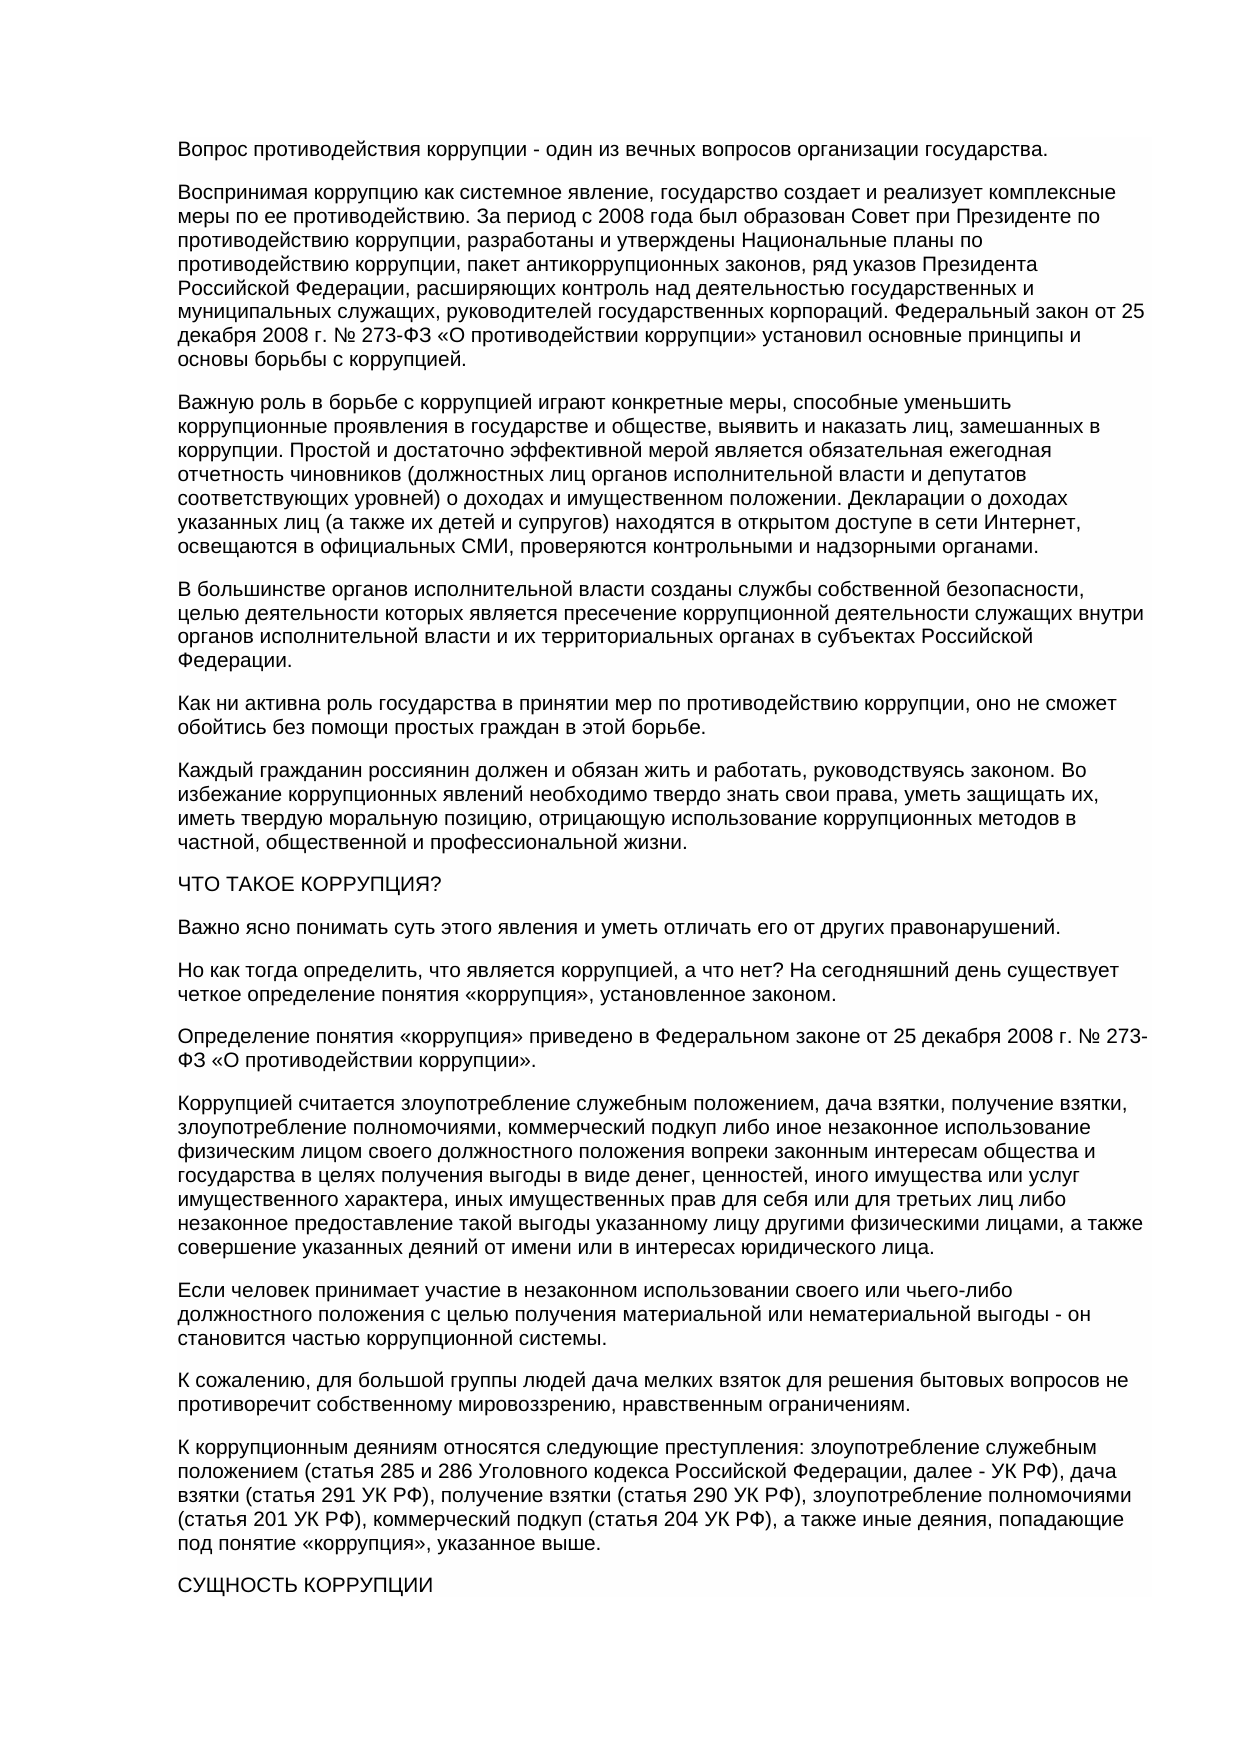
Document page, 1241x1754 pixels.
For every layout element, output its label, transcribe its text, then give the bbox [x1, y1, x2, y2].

text Вопрос противодействия коррупции - один из вечных вопросов организации государства. [177, 137, 1152, 161]
text Коррупцией считается злоупотребление служебным положением, дача взятки, получение взятки, злоупотребление полномочиями, коммерческий подкуп либо иное незаконное использование физическим лицом своего должностного положения вопреки законным интересам общества и государства в целях получения выгоды в виде денег, ценностей, иного имущества или услуг имущественного характера, иных имущественных прав для себя или для третьих лиц либо незаконное предоставление такой выгоды указанному лицу другими физическими лицами, а также совершение указанных деяний от имени или в интересах юридического лица. [177, 1091, 1152, 1259]
text Важную роль в борьбе с коррупцией играют конкретные меры, способные уменьшить коррупционные проявления в государстве и обществе, выявить и наказать лиц, замешанных в коррупции. Простой и достаточно эффективной мерой является обязательная ежегодная отчетность чиновников (должностных лиц органов исполнительной власти и депутатов соответствующих уровней) о доходах и имущественном положении. Декларации о доходах указанных лиц (а также их детей и супругов) находятся в открытом доступе в сети Интернет, освещаются в официальных СМИ, проверяются контрольными и надзорными органами. [177, 390, 1152, 558]
text СУЩНОСТЬ КОРРУПЦИИ [177, 1573, 1152, 1597]
text К коррупционным деяниям относятся следующие преступления: злоупотребление служебным положением (статья 285 и 286 Уголовного кодекса Российской Федерации, далее - УК РФ), дача взятки (статья 291 УК РФ), получение взятки (статья 290 УК РФ), злоупотребление полномочиями (статья 201 УК РФ), коммерческий подкуп (статья 204 УК РФ), а также иные деяния, попадающие под понятие «коррупция», указанное выше. [177, 1435, 1152, 1554]
text В большинстве органов исполнительной власти созданы службы собственной безопасности, целью деятельности которых является пресечение коррупционной деятельности служащих внутри органов исполнительной власти и их территориальных органах в субъектах Российской Федерации. [177, 576, 1152, 672]
text К сожалению, для большой группы людей дача мелких взяток для решения бытовых вопросов не противоречит собственному мировоззрению, нравственным ограничениям. [177, 1368, 1152, 1416]
text Определение понятия «коррупция» приведено в Федеральном законе от 25 декабря 2008 г. № 273-ФЗ «О противодействии коррупции». [177, 1024, 1152, 1072]
text Как ни активна роль государства в принятии мер по противодействию коррупции, оно не сможет обойтись без помощи простых граждан в этой борьбе. [177, 691, 1152, 739]
text Воспринимая коррупцию как системное явление, государство создает и реализует комплексные меры по ее противодействию. За период с 2008 года был образован Совет при Президенте по противодействию коррупции, разработаны и утверждены Национальные планы по противодействию коррупции, пакет антикоррупционных законов, ряд указов Президента Российской Федерации, расширяющих контроль над деятельностью государственных и муниципальных служащих, руководителей государственных корпораций. Федеральный закон от 25 декабря 2008 г. № 273-ФЗ «О противодействии коррупции» установил основные принципы и основы борьбы с коррупцией. [177, 179, 1152, 371]
text Если человек принимает участие в незаконном использовании своего или чьего-либо должностного положения с целью получения материальной или нематериальной выгоды - он становится частью коррупционной системы. [177, 1277, 1152, 1349]
text Важно ясно понимать суть этого явления и уметь отличать его от других правонарушений. [177, 915, 1152, 939]
text Каждый гражданин россиянин должен и обязан жить и работать, руководствуясь законом. Во избежание коррупционных явлений необходимо твердо знать свои права, уметь защищать их, иметь твердую моральную позицию, отрицающую использование коррупционных методов в частной, общественной и профессиональной жизни. [177, 758, 1152, 853]
text Но как тогда определить, что является коррупцией, а что нет? На сегодняшний день существует четкое определение понятия «коррупция», установленное законом. [177, 958, 1152, 1006]
text ЧТО ТАКОЕ КОРРУПЦИЯ? [177, 872, 1152, 896]
